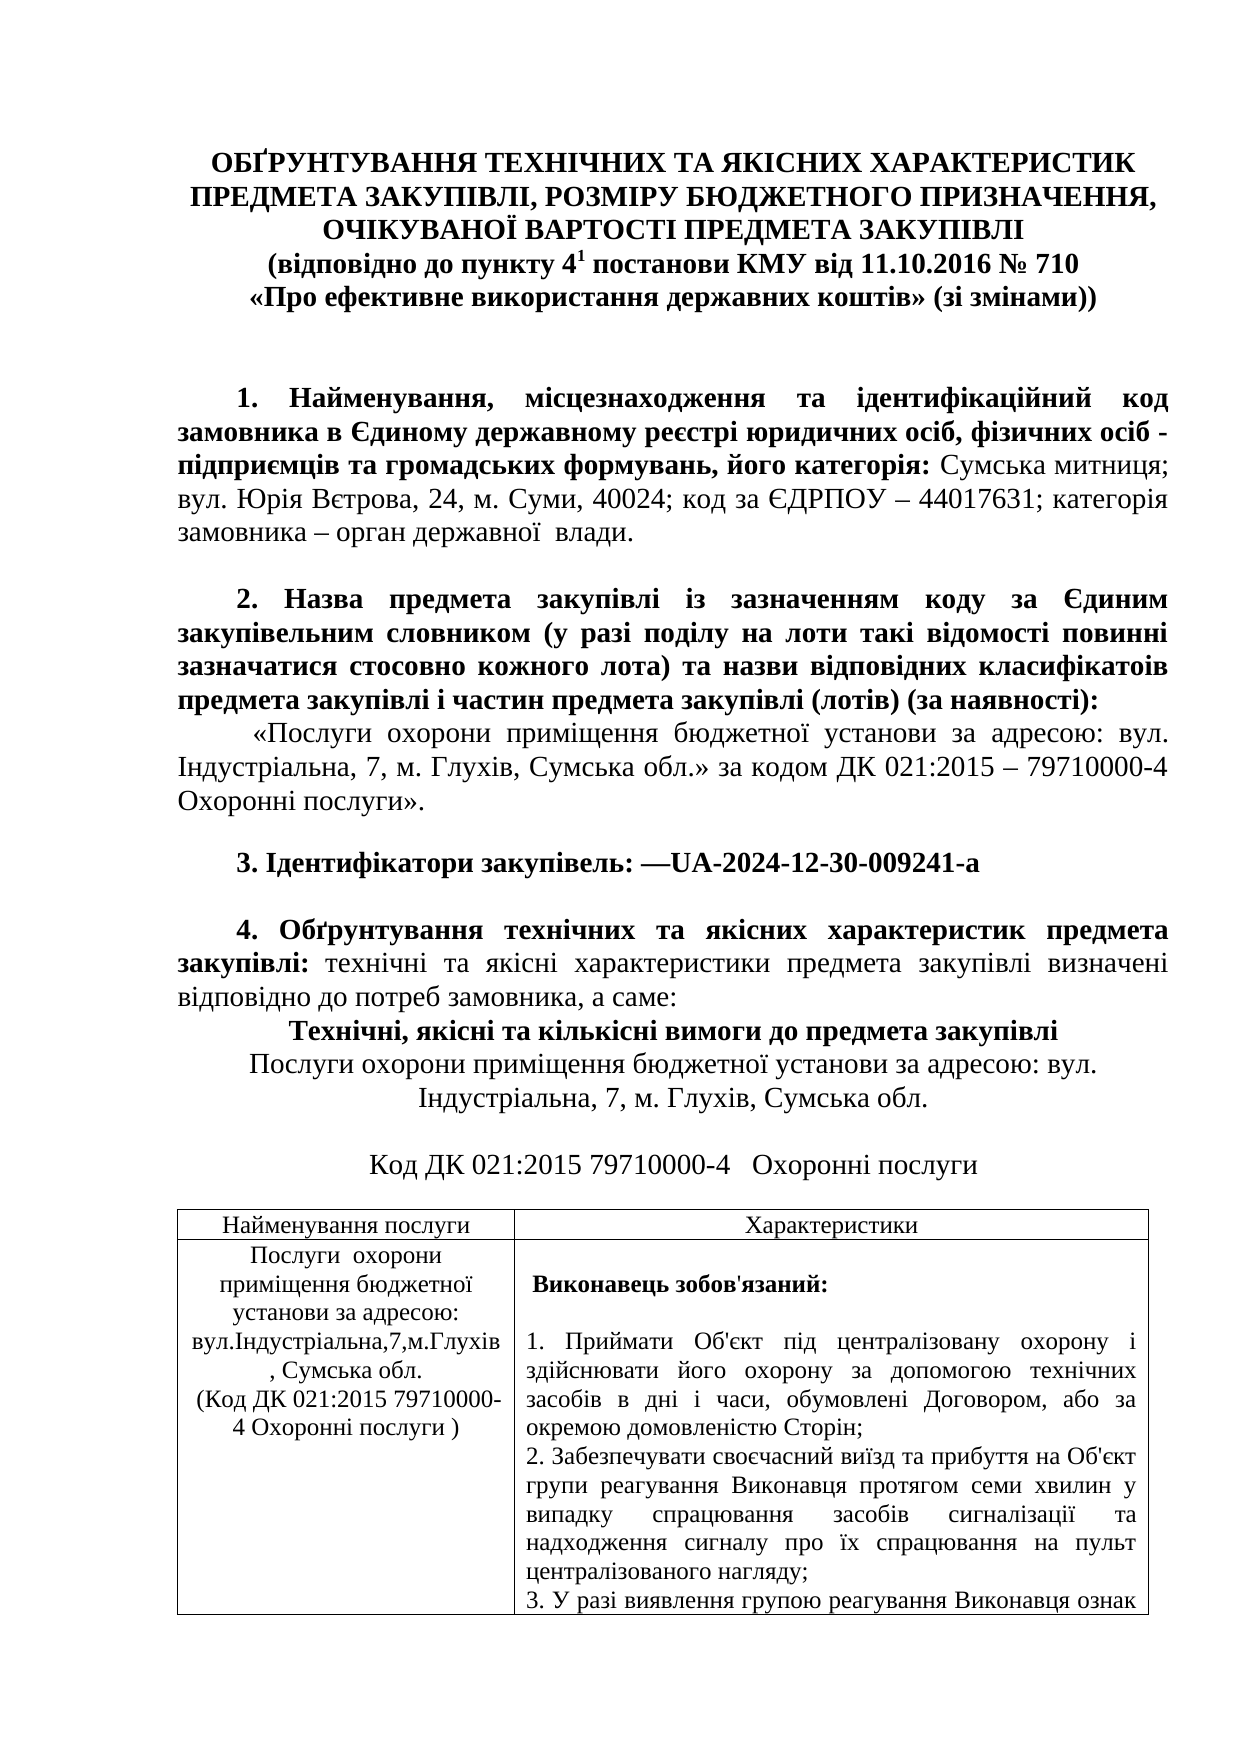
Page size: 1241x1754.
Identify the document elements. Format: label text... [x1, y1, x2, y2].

text ОБҐРУНТУВАННЯ ТЕХНІЧНИХ ТА ЯКІСНИХ ХАРАКТЕРИСТИК ПРЕДМЕТА ЗАКУПІВЛІ, РОЗМІРУ БЮДЖЕТНОГО ПРИЗНАЧЕННЯ, ОЧІКУВАНОЇ ВАРТОСТІ ПРЕДМЕТА ЗАКУПІВЛІ [177, 145, 1169, 246]
text 4. Обґрунтування технічних та якісних характеристик предмета закупівлі: технічні та якісні характеристики предмета закупівлі визначені відповідно до потреб замовника, а саме: [177, 912, 1169, 1013]
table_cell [178, 1240, 514, 1614]
text «Послуги охорони приміщення бюджетної установи за адресою: вул. Індустріальна, 7, м. Глухів, Сумська обл.» за кодом ДК 021:2015 – 79710000-4 Охоронні послуги». [177, 716, 1169, 816]
text (відповідно до пункту 41 постанови КМУ від 11.10.2016 № 710 [177, 246, 1169, 279]
text 2. Назва предмета закупівлі із зазначенням коду за Єдиним закупівельним словником (у разі поділу на лоти такі відомості повинні зазначатися стосовно кожного лота) та назви відповідних класифікатоів предмета закупівлі і частин предмета закупівлі (лотів) (за наявності): [177, 581, 1169, 716]
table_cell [515, 1240, 1148, 1614]
text 3. Ідентифікатори закупівель: —UA-2024-12-30-009241-a [177, 845, 1169, 878]
text «Про ефективне використання державних коштів» (зі змінами)) [177, 279, 1169, 313]
text 1. Найменування, місцезнаходження та ідентифікаційний код замовника в Єдиному державному реєстрі юридичних осіб, фізичних осіб - підприємців та громадських формувань, його категорія: Сумська митниця; вул. Юрія Вєтрова, 24, м. Суми, 40024; код за ЄДРПОУ – 44017631; категорія замовника – орган державної влади. [177, 380, 1169, 548]
text Код ДК 021:2015 79710000-4 Охоронні послуги [177, 1147, 1169, 1180]
table_header Характеристики [515, 1210, 1148, 1239]
text Технічні, якісні та кількісні вимоги до предмета закупівлі [177, 1013, 1169, 1046]
text Послуги охорони приміщення бюджетної установи за адресою: вул. Індустріальна, 7, м. Глухів, Сумська обл. [177, 1046, 1169, 1113]
table_header Найменування послуги [178, 1210, 514, 1239]
